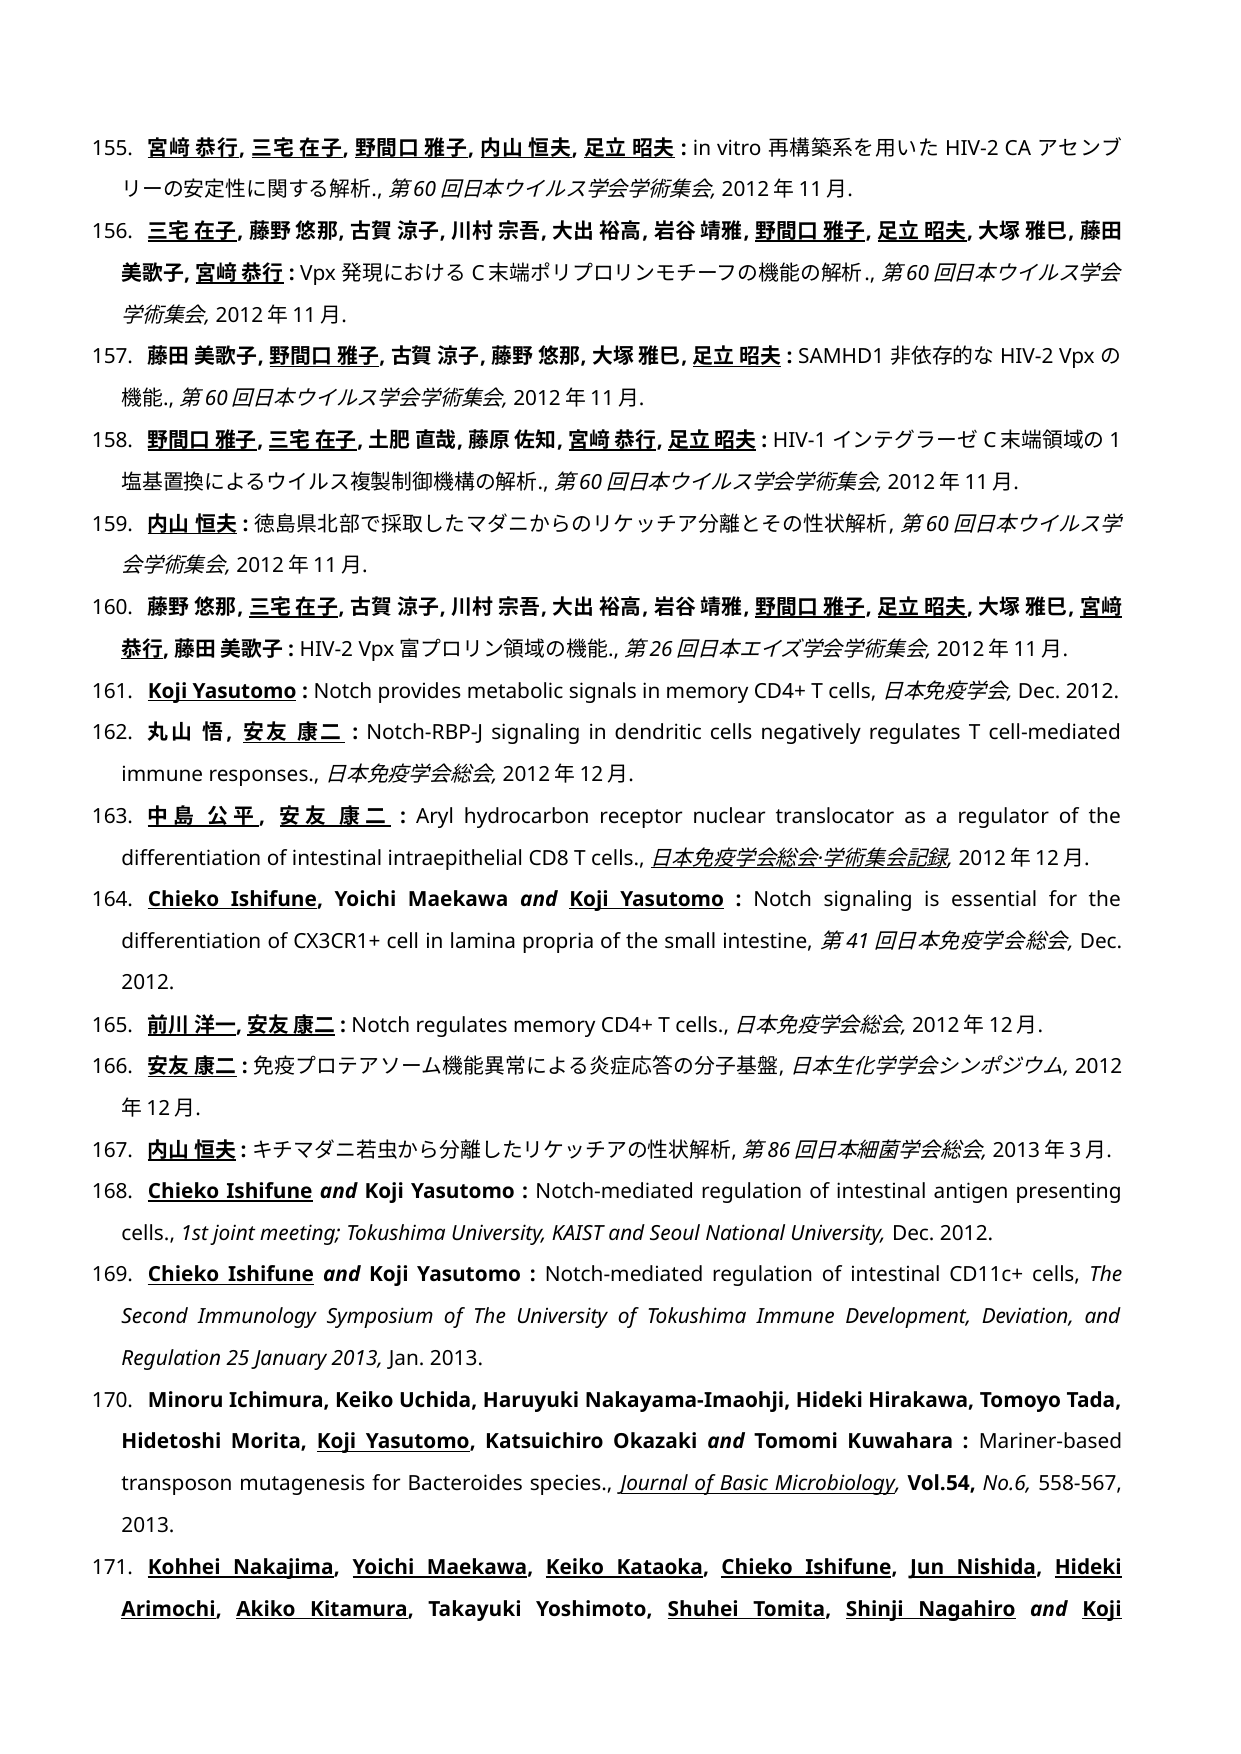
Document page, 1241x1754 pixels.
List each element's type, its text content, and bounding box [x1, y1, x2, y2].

list 中島 公平, 安友 康二 : Aryl hydrocarbon receptor nuclear translocator as a regulator of the differentiation of intestinal intraepithelial CD8 T cells., 日本免疫学会総会·学術集会記録, 2012年12月. [92, 793, 1122, 877]
list 丸山 悟, 安友 康二 : Notch-RBP-J signaling in dendritic cells negatively regulates T cell-mediated immune responses., 日本免疫学会総会, 2012年12月. [92, 710, 1122, 793]
list 安友 康二 : 免疫プロテアソーム機能異常による炎症応答の分子基盤, 日本生化学学会シンポジウム, 2012年12月. [92, 1044, 1122, 1128]
list 藤田 美歌子, 野間口 雅子, 古賀 涼子, 藤野 悠那, 大塚 雅巳, 足立 昭夫 : SAMHD1 非依存的な HIV-2 Vpx の機能., 第60回日本ウイルス学会学術集会, 2012年11月. [92, 334, 1122, 417]
list Koji Yasutomo : Notch provides metabolic signals in memory CD4+ T cells, 日本免疫学会, Dec. 2012. [92, 668, 1122, 710]
list 内山 恒夫 : 徳島県北部で採取したマダニからのリケッチア分離とその性状解析, 第60回日本ウイルス学会学術集会, 2012年11月. [92, 501, 1122, 584]
list 藤野 悠那, 三宅 在子, 古賀 涼子, 川村 宗吾, 大出 裕高, 岩谷 靖雅, 野間口 雅子, 足立 昭夫, 大塚 雅巳, 宮﨑 恭行, 藤田 美歌子 : HIV-2 Vpx 富プロリン領域の機能., 第26回日本エイズ学会学術集会, 2012年11月. [92, 584, 1122, 668]
list 宮﨑 恭行, 三宅 在子, 野間口 雅子, 内山 恒夫, 足立 昭夫 : in vitro 再構築系を用いた HIV-2 CA アセンブリーの安定性に関する解析., 第60回日本ウイルス学会学術集会, 2012年11月. [92, 125, 1122, 209]
list Chieko Ishifune, Yoichi Maekawa and Koji Yasutomo : Notch signaling is essential for the differentiation of CX3CR1+ cell in lamina propria of the small intestine, 第41回日本免疫学会総会, Dec. 2012. [92, 877, 1122, 1002]
list Chieko Ishifune and Koji Yasutomo : Notch-mediated regulation of intestinal CD11c+ cells, The Second Immunology Symposium of The University of Tokushima Immune Development, Deviation, and Regulation 25 January 2013, Jan. 2013. [92, 1253, 1122, 1378]
list 三宅 在子, 藤野 悠那, 古賀 涼子, 川村 宗吾, 大出 裕高, 岩谷 靖雅, 野間口 雅子, 足立 昭夫, 大塚 雅巳, 藤田 美歌子, 宮﨑 恭行 : Vpx 発現における C末端ポリプロリンモチーフの機能の解析., 第60回日本ウイルス学会学術集会, 2012年11月. [92, 209, 1122, 334]
list Minoru Ichimura, Keiko Uchida, Haruyuki Nakayama-Imaohji, Hideki Hirakawa, Tomoyo Tada, Hidetoshi Morita, Koji Yasutomo, Katsuichiro Okazaki and Tomomi Kuwahara : Mariner-based transposon mutagenesis for Bacteroides species., Journal of Basic Microbiology, Vol.54, No.6, 558-567, 2013. [92, 1378, 1122, 1545]
list 内山 恒夫 : キチマダニ若虫から分離したリケッチアの性状解析, 第86回日本細菌学会総会, 2013年3月. [92, 1128, 1122, 1169]
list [92, 1545, 1122, 1629]
list 野間口 雅子, 三宅 在子, 土肥 直哉, 藤原 佐知, 宮﨑 恭行, 足立 昭夫 : HIV-1 インテグラーゼ C末端領域の1塩基置換によるウイルス複製制御機構の解析., 第60回日本ウイルス学会学術集会, 2012年11月. [92, 417, 1122, 501]
list Chieko Ishifune and Koji Yasutomo : Notch-mediated regulation of intestinal antigen presenting cells., 1st joint meeting; Tokushima University, KAIST and Seoul National University, Dec. 2012. [92, 1169, 1122, 1253]
list 前川 洋一, 安友 康二 : Notch regulates memory CD4+ T cells., 日本免疫学会総会, 2012年12月. [92, 1002, 1122, 1044]
